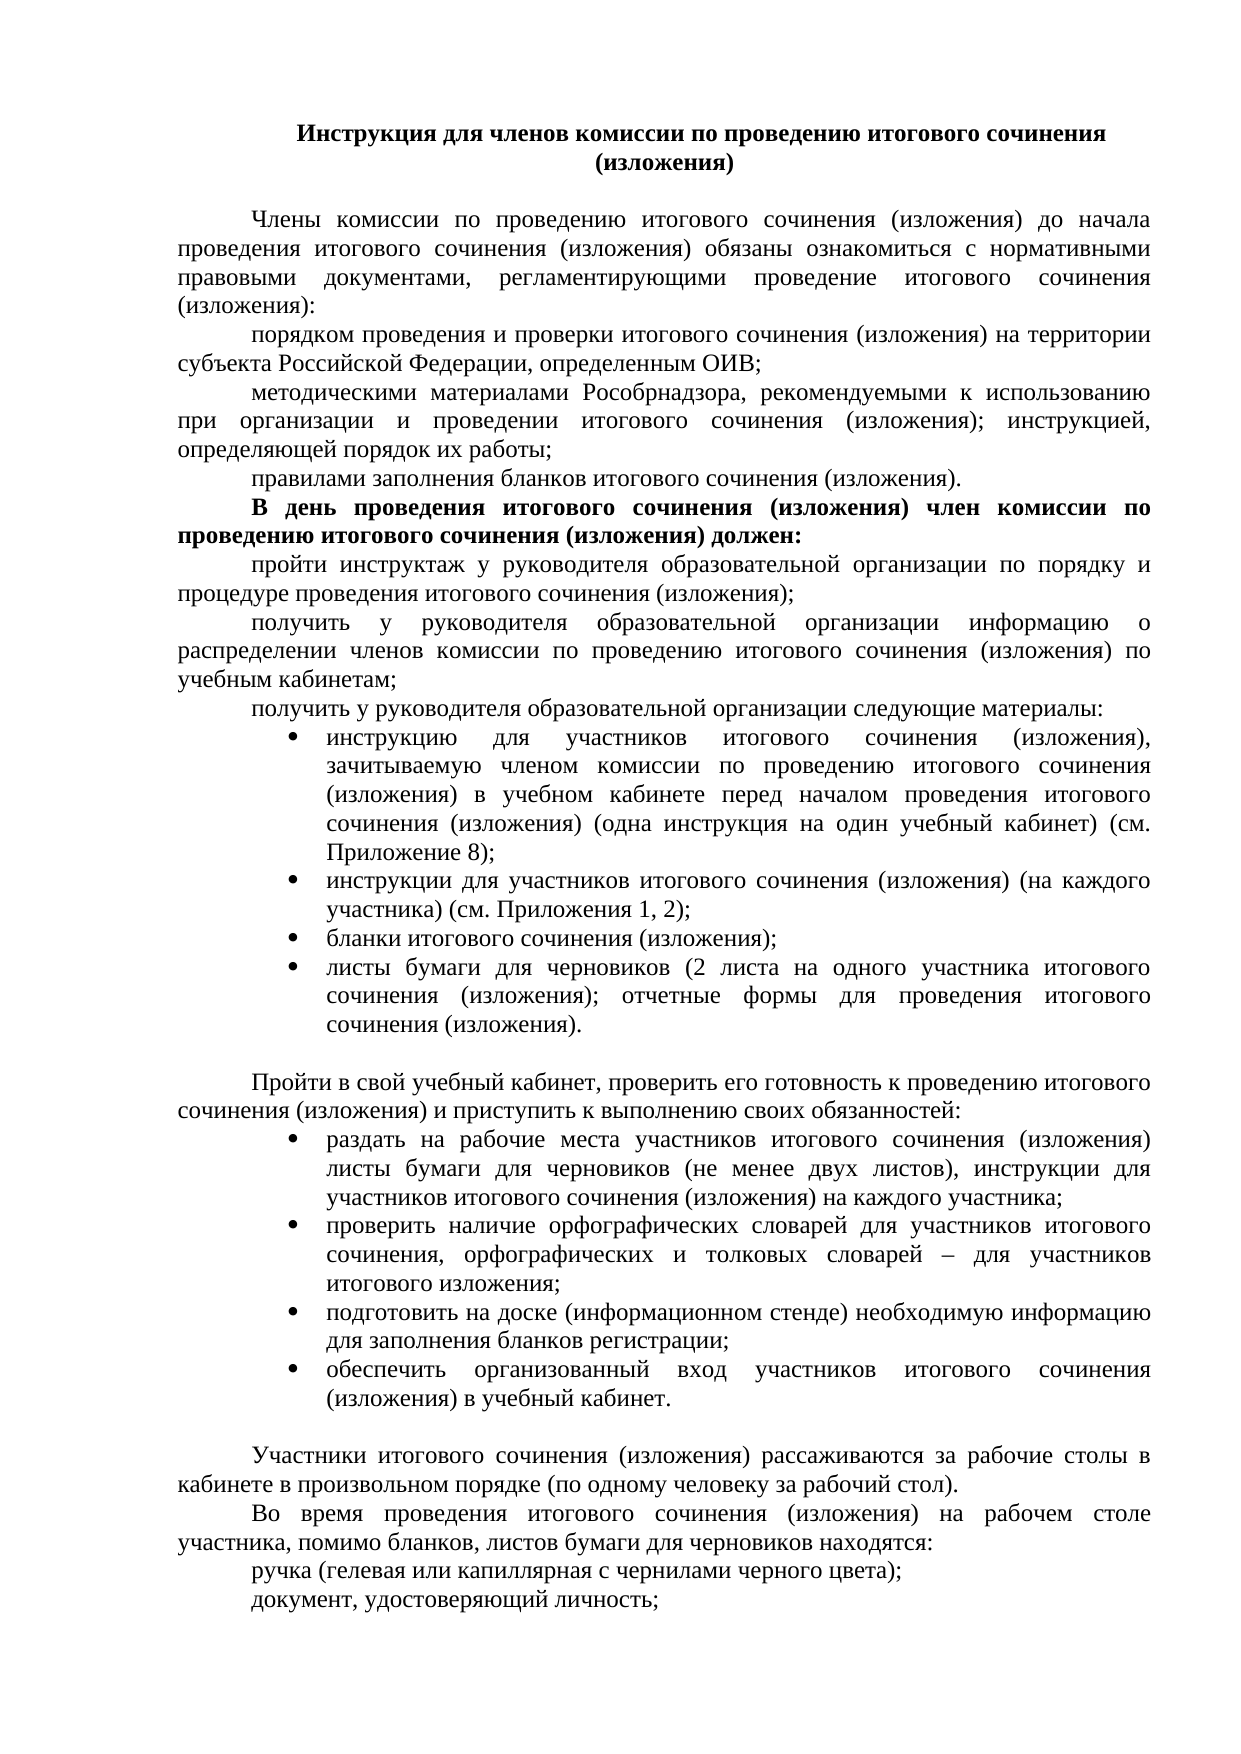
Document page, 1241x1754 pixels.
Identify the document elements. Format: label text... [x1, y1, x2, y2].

text правилами заполнения бланков итогового сочинения (изложения). [177, 463, 1152, 492]
list подготовить на доске (информационном стенде) необходимую информацию для заполнения бланков регистрации; [288, 1297, 1152, 1354]
text Пройти в свой учебный кабинет, проверить его готовность к проведению итогового сочинения (изложения) и приступить к выполнению своих обязанностей: [177, 1067, 1152, 1124]
text Во время проведения итогового сочинения (изложения) на рабочем столе участника, помимо бланков, листов бумаги для черновиков находятся: [177, 1498, 1152, 1556]
list обеспечить организованный вход участников итогового сочинения (изложения) в учебный кабинет. [288, 1354, 1152, 1412]
text получить у руководителя образовательной организации следующие материалы: [177, 693, 1152, 722]
list раздать на рабочие места участников итогового сочинения (изложения) листы бумаги для черновиков (не менее двух листов), инструкции для участников итогового сочинения (изложения) на каждого участника; [288, 1124, 1152, 1211]
text ручка (гелевая или капиллярная с чернилами черного цвета); [177, 1556, 1152, 1584]
list инструкцию для участников итогового сочинения (изложения), зачитываемую членом комиссии по проведению итогового сочинения (изложения) в учебном кабинете перед началом проведения итогового сочинения (изложения) (одна инструкция на один учебный кабинет) (см. Приложение 8); [288, 722, 1152, 866]
text пройти инструктаж у руководителя образовательной организации по порядку и процедуре проведения итогового сочинения (изложения); [177, 549, 1152, 607]
list бланки итогового сочинения (изложения); [288, 923, 1152, 952]
text Члены комиссии по проведению итогового сочинения (изложения) до начала проведения итогового сочинения (изложения) обязаны ознакомиться с нормативными правовыми документами, регламентирующими проведение итогового сочинения (изложения): [177, 204, 1152, 319]
text методическими материалами Рособрнадзора, рекомендуемыми к использованию при организации и проведении итогового сочинения (изложения); инструкцией, определяющей порядок их работы; [177, 377, 1152, 463]
text документ, удостоверяющий личность; [177, 1584, 1152, 1613]
text Участники итогового сочинения (изложения) рассаживаются за рабочие столы в кабинете в произвольном порядке (по одному человеку за рабочий стол). [177, 1441, 1152, 1498]
list инструкции для участников итогового сочинения (изложения) (на каждого участника) (см. Приложения 1, 2); [288, 866, 1152, 923]
text Инструкция для членов комиссии по проведению итогового сочинения (изложения) [177, 118, 1152, 176]
text В день проведения итогового сочинения (изложения) член комиссии по проведению итогового сочинения (изложения) должен: [177, 492, 1152, 549]
text получить у руководителя образовательной организации информацию о распределении членов комиссии по проведению итогового сочинения (изложения) по учебным кабинетам; [177, 607, 1152, 693]
text порядком проведения и проверки итогового сочинения (изложения) на территории субъекта Российской Федерации, определенным ОИВ; [177, 319, 1152, 377]
list листы бумаги для черновиков (2 листа на одного участника итогового сочинения (изложения); отчетные формы для проведения итогового сочинения (изложения). [288, 952, 1152, 1038]
list проверить наличие орфографических словарей для участников итогового сочинения, орфографических и толковых словарей – для участников итогового изложения; [288, 1211, 1152, 1297]
